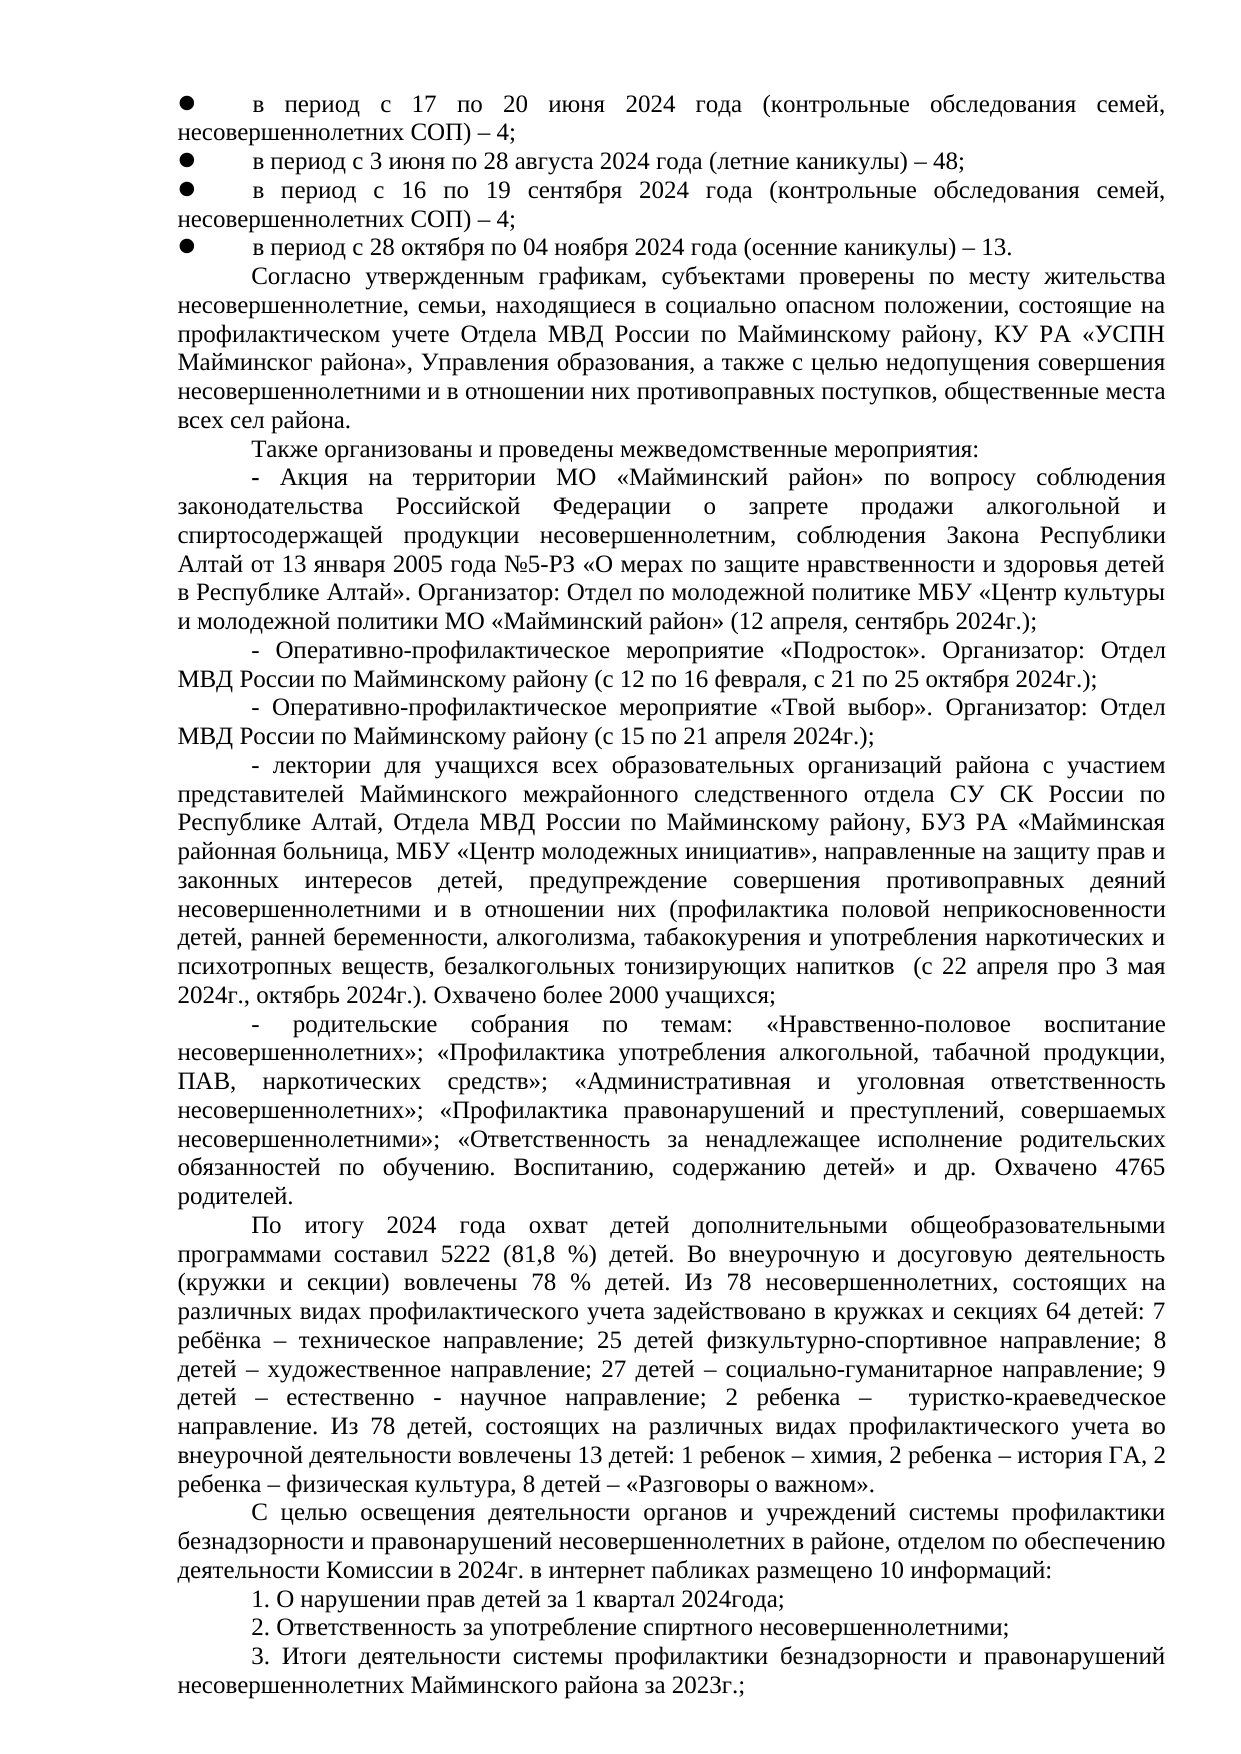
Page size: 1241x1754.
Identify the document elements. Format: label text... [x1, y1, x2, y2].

list в период с 16 по 19 сентября 2024 года (контрольные обследования семей, несовершеннолетних СОП) – 4; [177, 175, 1167, 232]
text - Оперативно-профилактическое мероприятие «Твой выбор». Организатор: Отдел МВД России по Майминскому району (с 15 по 21 апреля 2024г.); [177, 692, 1167, 750]
text - родительские собрания по темам: «Нравственно-половое воспитание несовершеннолетних»; «Профилактика употребления алкогольной, табачной продукции, ПАВ, наркотических средств»; «Административная и уголовная ответственность несовершеннолетних»; «Профилактика правонарушений и преступлений, совершаемых несовершеннолетними»; «Ответственность за ненадлежащее исполнение родительских обязанностей по обучению. Воспитанию, содержанию детей» и др. Охвачено 4765 родителей. [177, 1009, 1167, 1210]
text - лектории для учащихся всех образовательных организаций района с участием представителей Майминского межрайонного следственного отдела СУ СК России по Республике Алтай, Отдела МВД России по Майминскому району, БУЗ РА «Майминская районная больница, МБУ «Центр молодежных инициатив», направленные на защиту прав и законных интересов детей, предупреждение совершения противоправных деяний несовершеннолетними и в отношении них (профилактика половой неприкосновенности детей, ранней беременности, алкоголизма, табакокурения и употребления наркотических и психотропных веществ, безалкогольных тонизирующих напитков (с 22 апреля про 3 мая 2024г., октябрь 2024г.). Охвачено более 2000 учащихся; [177, 750, 1167, 1009]
text - Акция на территории МО «Майминский район» по вопросу соблюдения законодательства Российской Федерации о запрете продажи алкогольной и спиртосодержащей продукции несовершеннолетним, соблюдения Закона Республики Алтай от 13 января 2005 года №5-РЗ «О мерах по защите нравственности и здоровья детей в Республике Алтай». Организатор: Отдел по молодежной политике МБУ «Центр культуры и молодежной политики МО «Майминский район» (12 апреля, сентябрь 2024г.); [177, 462, 1167, 635]
text Согласно утвержденным графикам, субъектами проверены по месту жительства несовершеннолетние, семьи, находящиеся в социально опасном положении, состоящие на профилактическом учете Отдела МВД России по Майминскому району, КУ РА «УСПН Майминског района», Управления образования, а также с целью недопущения совершения несовершеннолетними и в отношении них противоправных поступков, общественные места всех сел района. [177, 261, 1167, 434]
list в период с 3 июня по 28 августа 2024 года (летние каникулы) – 48; [177, 146, 1167, 175]
text Также организованы и проведены межведомственные мероприятия: [177, 434, 1167, 462]
text 2. Ответственность за употребление спиртного несовершеннолетними; [177, 1612, 1167, 1641]
text 1. О нарушении прав детей за 1 квартал 2024года; [177, 1584, 1167, 1612]
list в период с 17 по 20 июня 2024 года (контрольные обследования семей, несовершеннолетних СОП) – 4; [177, 89, 1167, 146]
text По итогу 2024 года охват детей дополнительными общеобразовательными программами составил 5222 (81,8 %) детей. Во внеурочную и досуговую деятельность (кружки и секции) вовлечены 78 % детей. Из 78 несовершеннолетних, состоящих на различных видах профилактического учета задействовано в кружках и секциях 64 детей: 7 ребёнка – техническое направление; 25 детей физкультурно-спортивное направление; 8 детей – художественное направление; 27 детей – социально-гуманитарное направление; 9 детей – естественно - научное направление; 2 ребенка – туристко-краеведческое направление. Из 78 детей, состоящих на различных видах профилактического учета во внеурочной деятельности вовлечены 13 детей: 1 ребенок – химия, 2 ребенка – история ГА, 2 ребенка – физическая культура, 8 детей – «Разговоры о важном». [177, 1210, 1167, 1497]
text С целью освещения деятельности органов и учреждений системы профилактики безнадзорности и правонарушений несовершеннолетних в районе, отделом по обеспечению деятельности Комиссии в 2024г. в интернет пабликах размещено 10 информаций: [177, 1497, 1167, 1584]
text 3. Итоги деятельности системы профилактики безнадзорности и правонарушений несовершеннолетних Майминского района за 2023г.; [177, 1641, 1167, 1699]
text - Оперативно-профилактическое мероприятие «Подросток». Организатор: Отдел МВД России по Майминскому району (с 12 по 16 февраля, с 21 по 25 октября 2024г.); [177, 635, 1167, 692]
list в период с 28 октября по 04 ноября 2024 года (осенние каникулы) – 13. [177, 232, 1167, 261]
